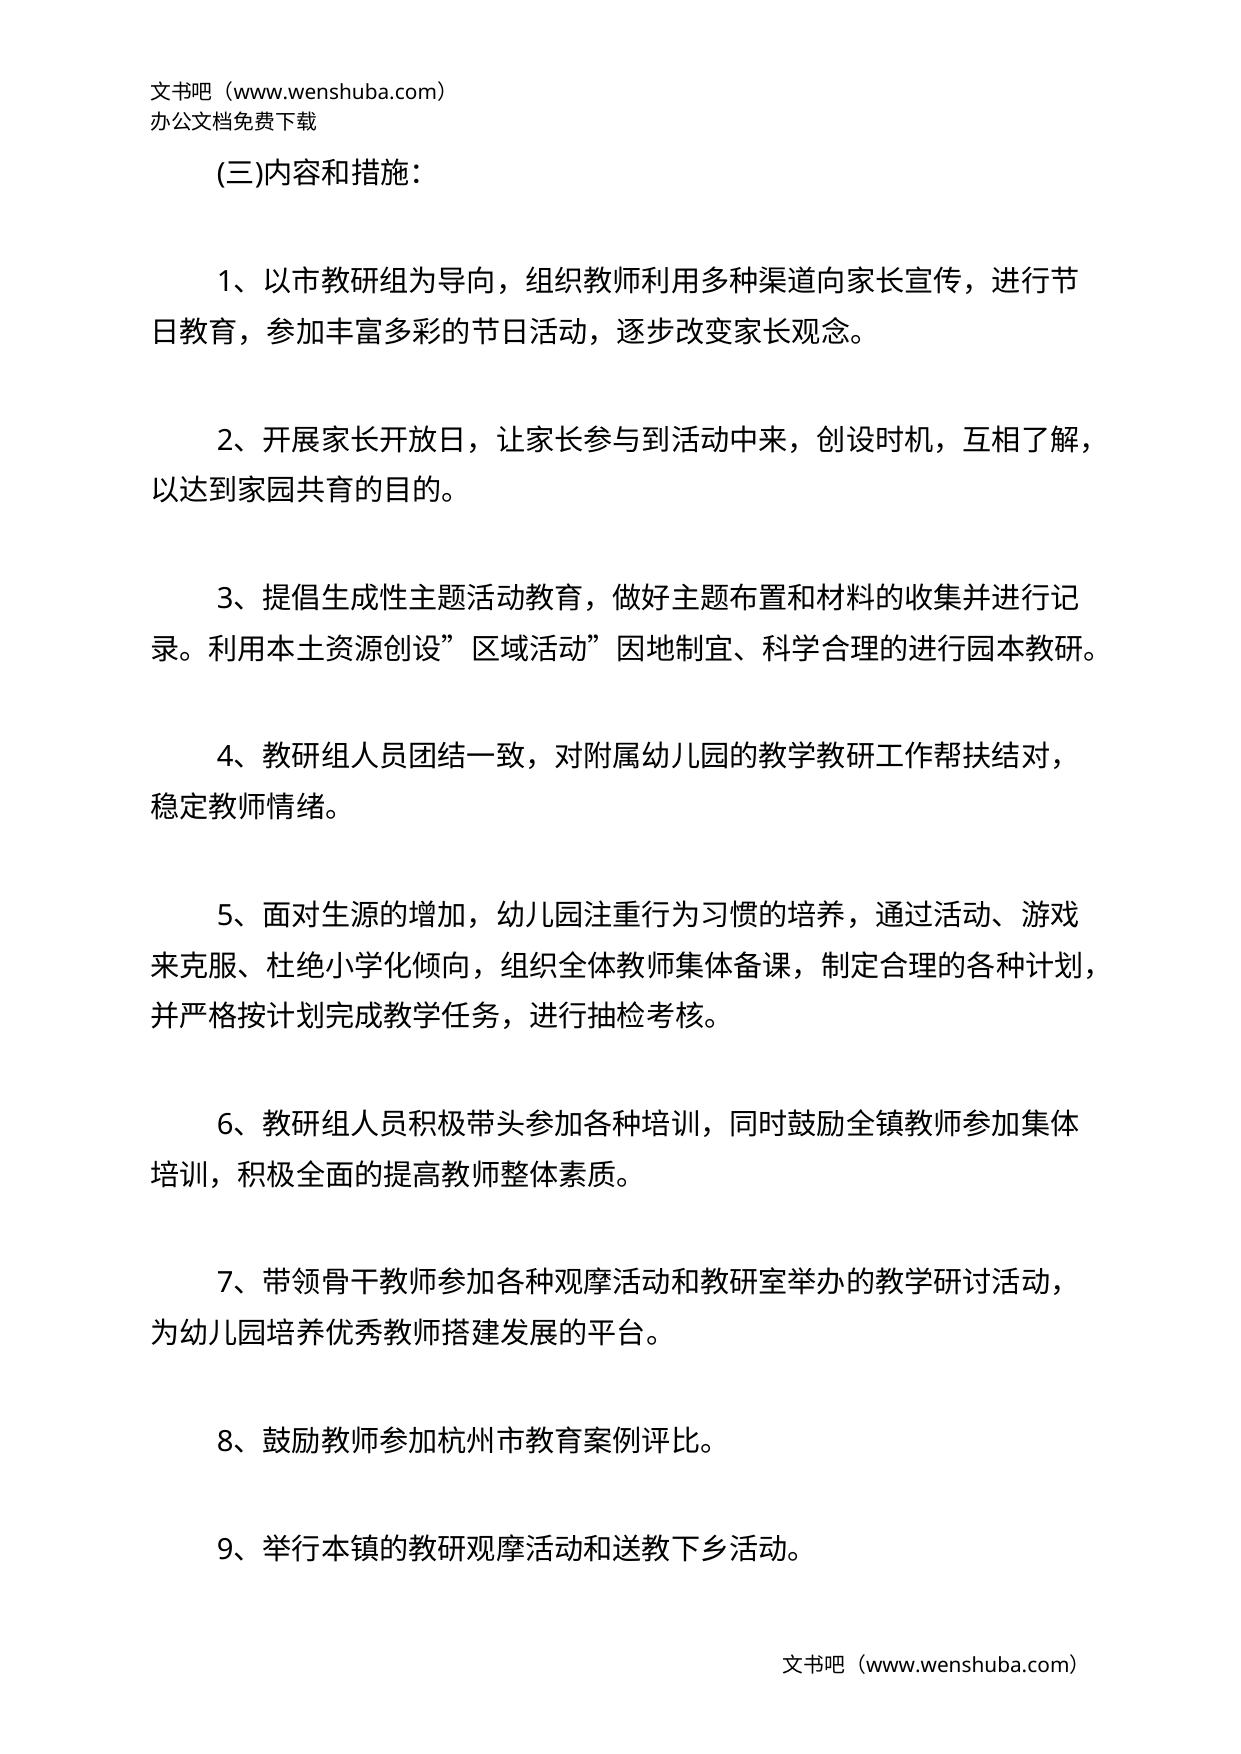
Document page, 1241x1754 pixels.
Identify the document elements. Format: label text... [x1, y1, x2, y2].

text 1、以市教研组为导向，组织教师利用多种渠道向家长宣传，进行节日教育，参加丰富多彩的节日活动，逐步改变家长观念。 [150, 258, 1090, 351]
text 7、带领骨干教师参加各种观摩活动和教研室举办的教学研讨活动，为幼儿园培养优秀教师搭建发展的平台。 [150, 1259, 1090, 1352]
text 4、教研组人员团结一致，对附属幼儿园的教学教研工作帮扶结对，稳定教师情绪。 [150, 733, 1090, 826]
text (三)内容和措施： [150, 150, 1090, 192]
text 5、面对生源的增加，幼儿园注重行为习惯的培养，通过活动、游戏来克服、杜绝小学化倾向，组织全体教师集体备课，制定合理的各种计划，并严格按计划完成教学任务，进行抽检考核。 [150, 891, 1090, 1035]
text 3、提倡生成性主题活动教育，做好主题布置和材料的收集并进行记录。利用本土资源创设”区域活动”因地制宜、科学合理的进行园本教研。 [150, 574, 1090, 668]
text 6、教研组人员积极带头参加各种培训，同时鼓励全镇教师参加集体培训，积极全面的提高教师整体素质。 [150, 1101, 1090, 1194]
text 9、举行本镇的教研观摩活动和送教下乡活动。 [150, 1525, 1090, 1568]
text 8、鼓励教师参加杭州市教育案例评比。 [150, 1417, 1090, 1460]
text 2、开展家长开放日，让家长参与到活动中来，创设时机，互相了解，以达到家园共育的目的。 [150, 416, 1090, 509]
